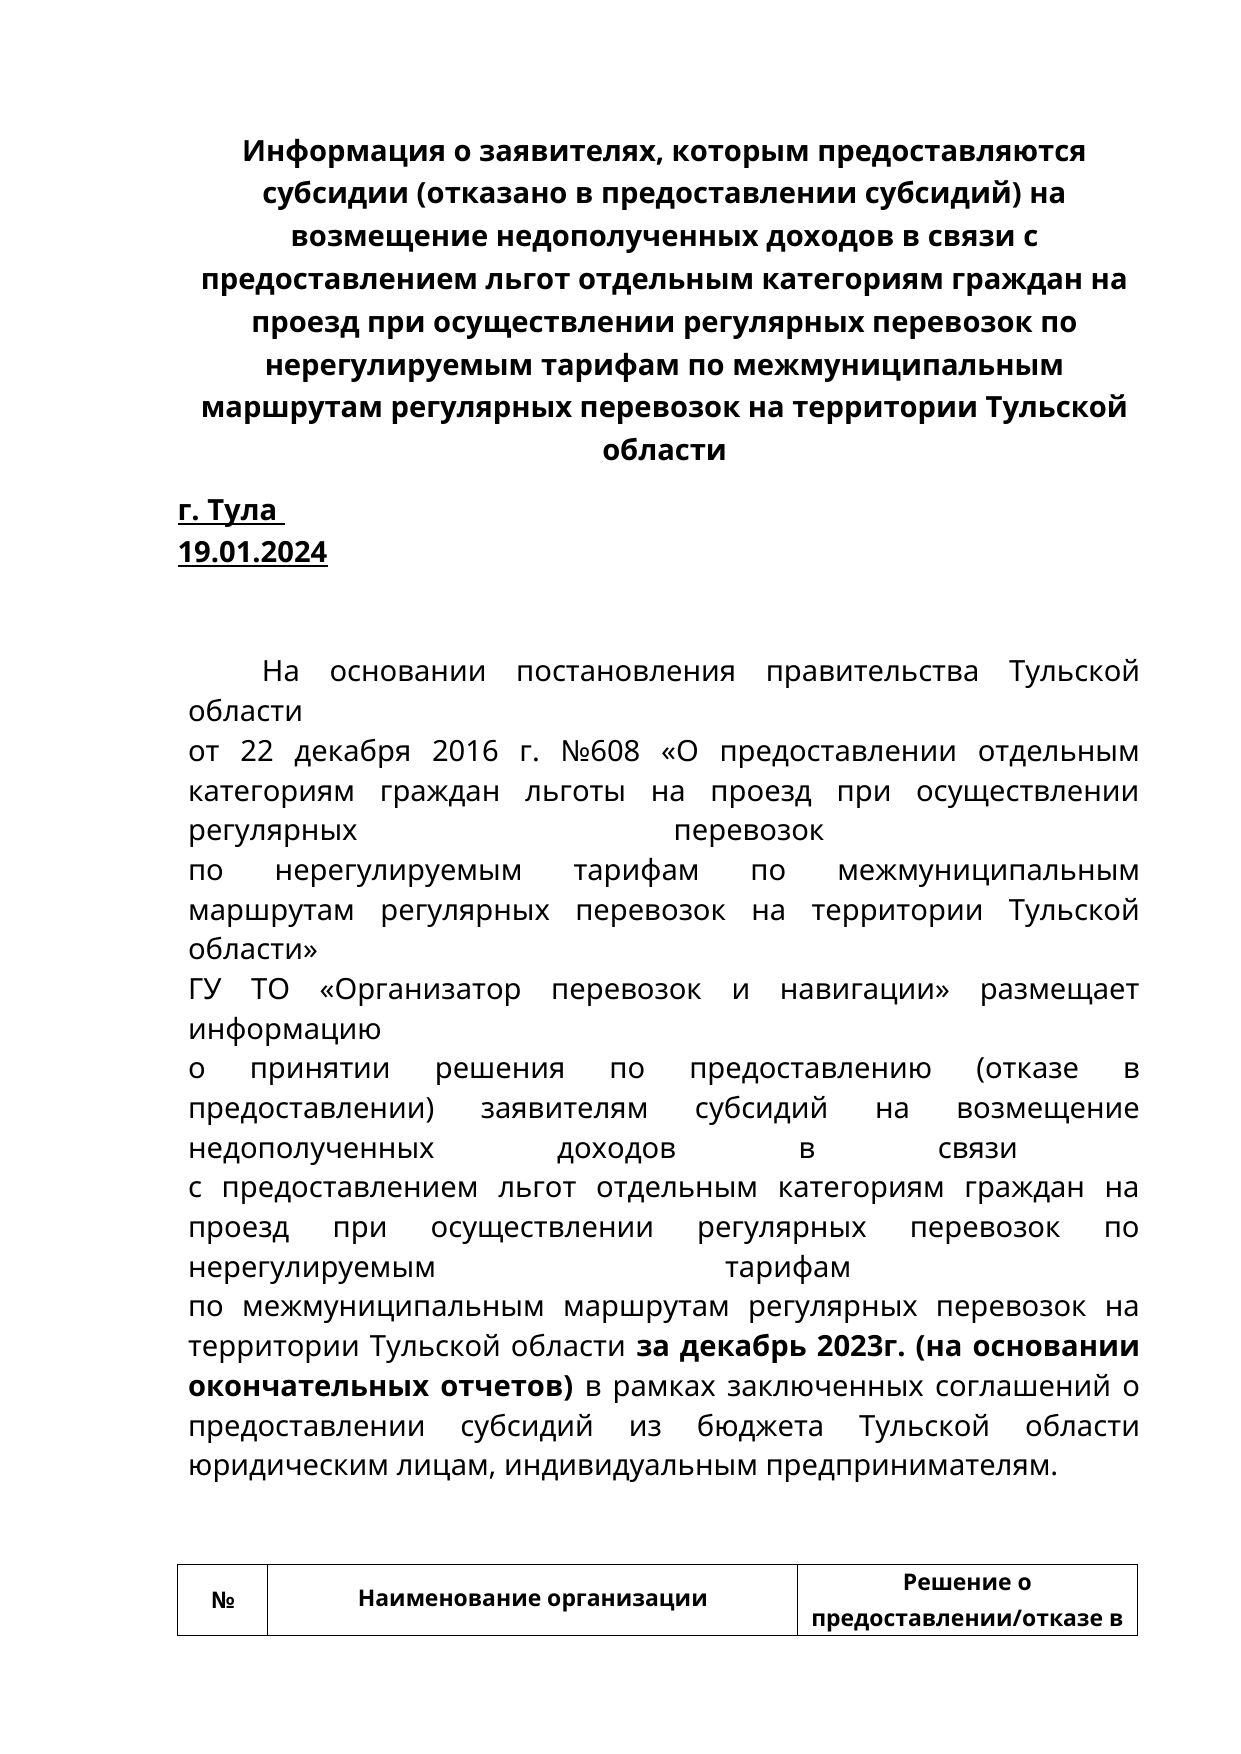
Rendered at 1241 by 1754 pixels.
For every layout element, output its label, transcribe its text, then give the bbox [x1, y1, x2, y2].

text Информация о заявителях, которым предоставляются субсидии (отказано в предоставлении субсидий) на возмещение недополученных доходов в связи с предоставлением льгот отдельным категориям граждан на проезд при осуществлении регулярных перевозок по нерегулируемым тарифам по межмуниципальным маршрутам регулярных перевозок на территории Тульской области [177, 130, 1152, 469]
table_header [268, 1565, 797, 1635]
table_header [798, 1565, 1137, 1635]
text На основании постановления правительства Тульской области от 22 декабря 2016 г. №608 «О предоставлении отдельным категориям граждан льготы на проезд при осуществлении регулярных перевозок по нерегулируемым тарифам по межмуниципальным маршрутам регулярных перевозок на территории Тульской области» ГУ ТО «Организатор перевозок и навигации» размещает информацию о принятии решения по предоставлению (отказе в предоставлении) заявителям субсидий на возмещение недополученных доходов в связи с предоставлением льгот отдельным категориям граждан на проезд при осуществлении регулярных перевозок по нерегулируемым тарифам по межмуниципальным маршрутам регулярных перевозок на территории Тульской области за декабрь 2023г. (на основании окончательных отчетов) в рамках заключенных соглашений о предоставлении субсидий из бюджета Тульской области юридическим лицам, индивидуальным предпринимателям. [188, 651, 1140, 1484]
table_header № п/п [178, 1565, 267, 1635]
text г. Тула 19.01.2024 [177, 489, 1152, 571]
